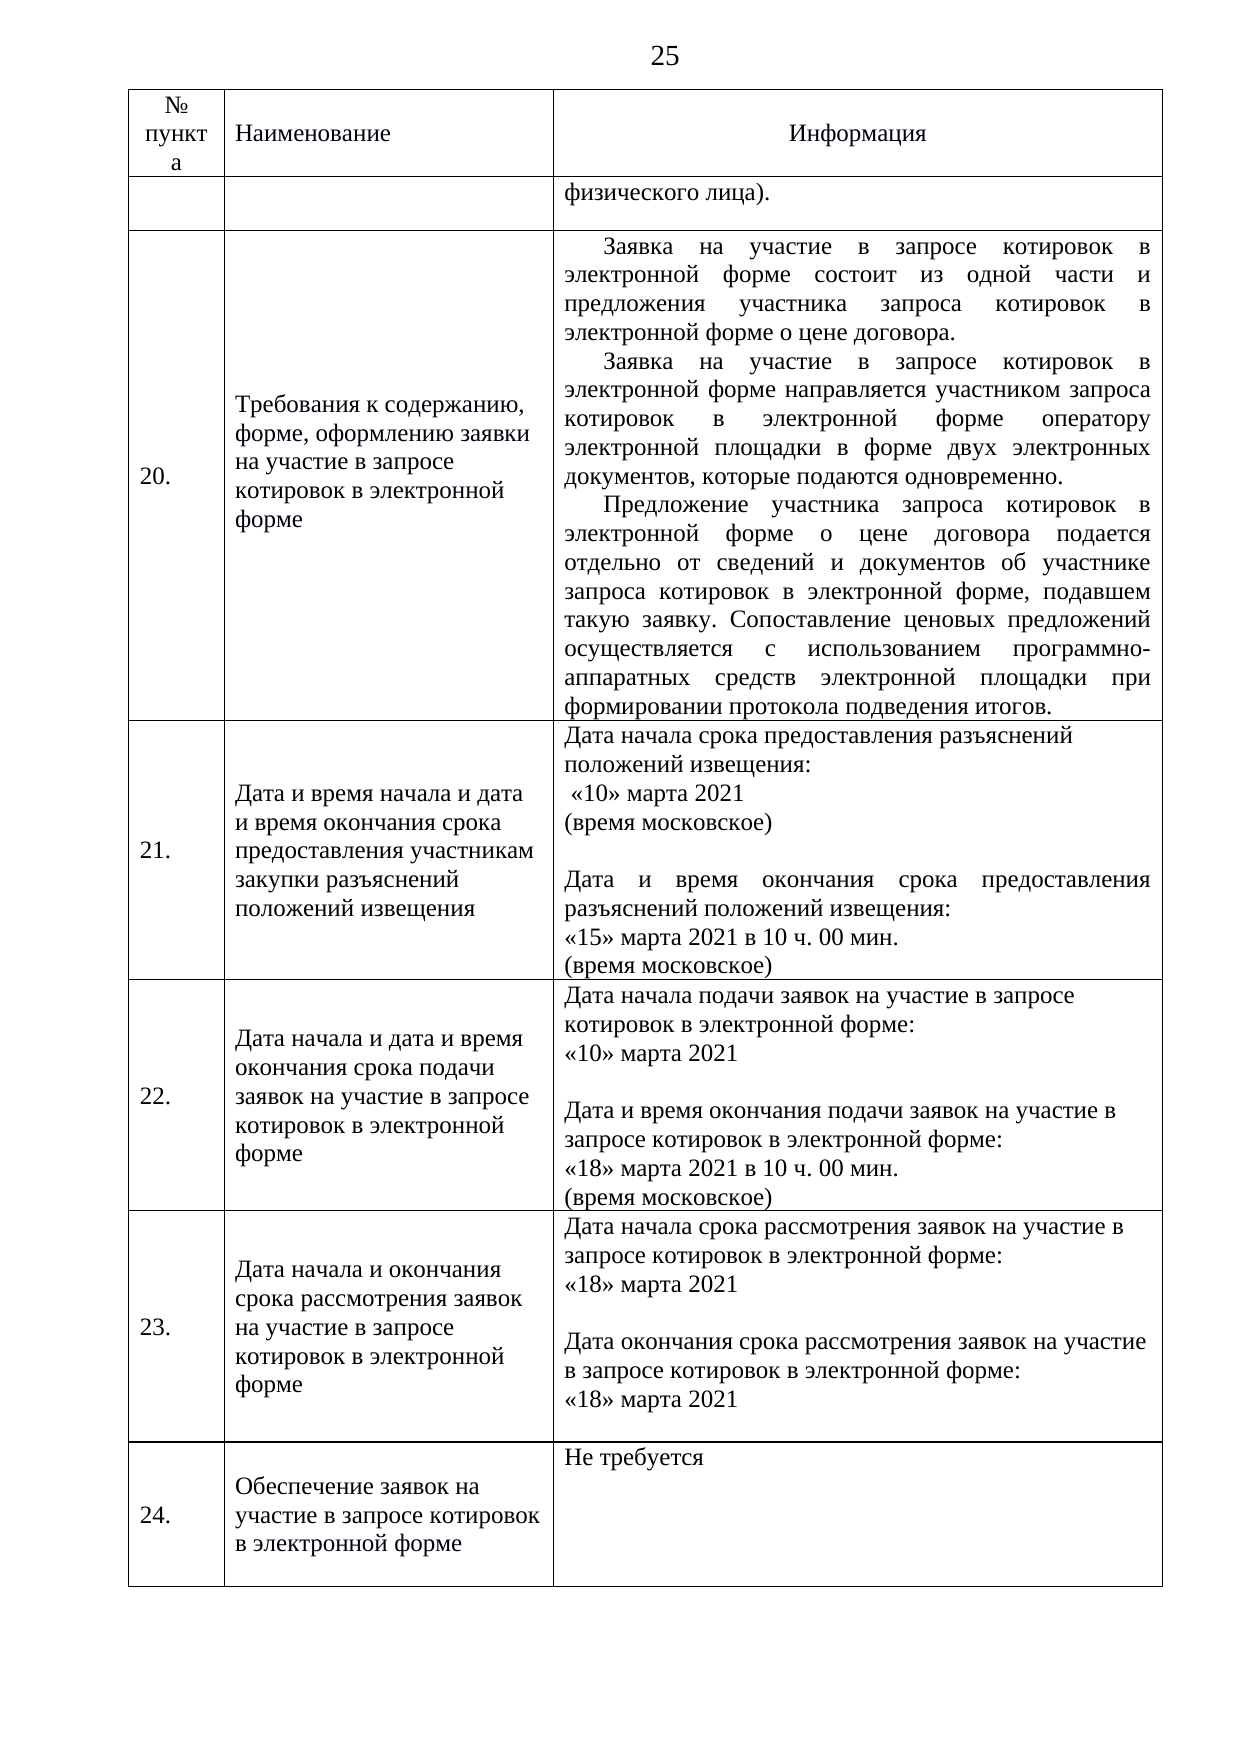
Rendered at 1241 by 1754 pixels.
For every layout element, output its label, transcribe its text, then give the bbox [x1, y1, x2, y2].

table_cell Дата начала и окончания срока рассмотрения заявок на участие в запросе котировок в электронной форме [225, 1211, 553, 1441]
table_cell Заявка на участие в запросе котировок в электронной форме состоит из одной части и предложения участника запроса котировок в электронной форме о цене договора. Заявка на участие в запросе котировок в электронной форме направляется участником запроса котировок в электронной форме оператору электронной площадки в форме двух электронных документов, которые подаются одновременно. Предложение участника запроса котировок в электронной форме о цене договора подается отдельно от сведений и документов об участнике запроса котировок в электронной форме, подавшем такую заявку. Сопоставление ценовых предложений осуществляется с использованием программно-аппаратных средств электронной площадки при формировании протокола подведения итогов. [554, 231, 1162, 719]
table_cell Обеспечение заявок на участие в запросе котировок в электронной форме [225, 1443, 553, 1586]
table_header Информация [554, 90, 1162, 176]
table_cell Дата начала срока рассмотрения заявок на участие в запросе котировок в электронной форме: «18» марта 2021 Дата окончания срока рассмотрения заявок на участие в запросе котировок в электронной форме: «18» марта 2021 [554, 1211, 1162, 1441]
table_cell 24. [129, 1443, 224, 1586]
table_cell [225, 177, 553, 230]
table_cell [129, 980, 224, 1210]
table_header № пункта [129, 90, 224, 176]
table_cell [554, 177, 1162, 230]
table_cell Дата начала и дата и время окончания срока подачи заявок на участие в запросе котировок в электронной форме [225, 980, 553, 1210]
table_header Наименование [225, 90, 553, 176]
table_cell [129, 1211, 224, 1441]
table_cell Требования к содержанию, форме, оформлению заявки на участие в запросе котировок в электронной форме [225, 231, 553, 719]
table_cell [129, 231, 224, 719]
table_cell Дата начала подачи заявок на участие в запросе котировок в электронной форме: «10» марта 2021 Дата и время окончания подачи заявок на участие в запросе котировок в электронной форме: «18» марта 2021 в 10 ч. 00 мин. (время московское) [554, 980, 1162, 1210]
table_cell Дата начала срока предоставления разъяснений положений извещения: «10» марта 2021 (время московское) Дата и время окончания срока предоставления разъяснений положений извещения: «15» марта 2021 в 10 ч. 00 мин. (время московское) [554, 721, 1162, 979]
table_cell Не требуется [554, 1443, 1162, 1586]
table_cell [129, 721, 224, 979]
table_cell Дата и время начала и дата и время окончания срока предоставления участникам закупки разъяснений положений извещения [225, 721, 553, 979]
table_cell [129, 177, 224, 230]
